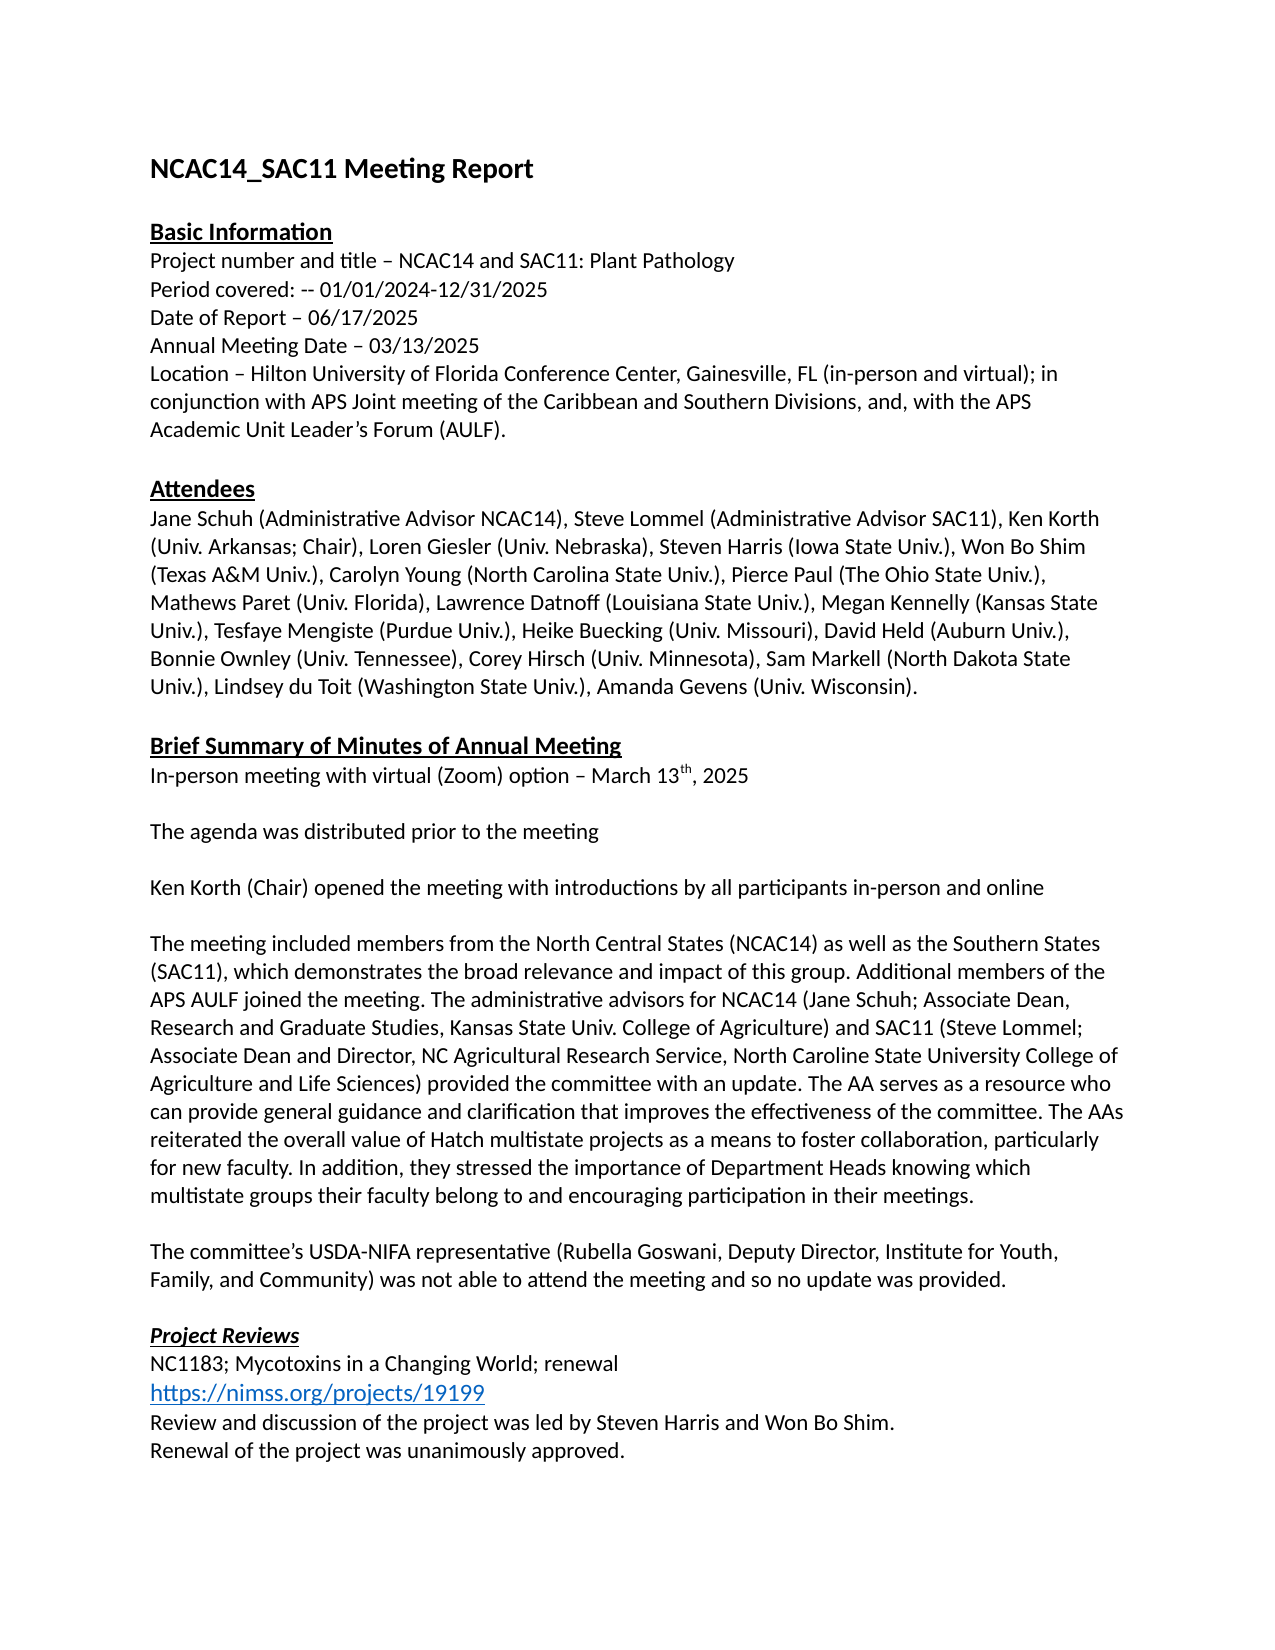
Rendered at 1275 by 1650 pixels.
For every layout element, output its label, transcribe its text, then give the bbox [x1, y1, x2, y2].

text The meeting included members from the North Central States (NCAC14) as well as the Southern States (SAC11), which demonstrates the broad relevance and impact of this group. Additional members of the APS AULF joined the meeting. The administrative advisors for NCAC14 (Jane Schuh; Associate Dean, Research and Graduate Studies, Kansas State Univ. College of Agriculture) and SAC11 (Steve Lommel; Associate Dean and Director, NC Agricultural Research Service, North Caroline State University College of Agriculture and Life Sciences) provided the committee with an update. The AA serves as a resource who can provide general guidance and clarification that improves the effectiveness of the committee. The AAs reiterated the overall value of Hatch multistate projects as a means to foster collaboration, particularly for new faculty. In addition, they stressed the importance of Department Heads knowing which multistate groups their faculty belong to and encouraging participation in their meetings. [150, 929, 1125, 1209]
text Attendees [150, 473, 1125, 504]
text In-person meeting with virtual (Zoom) option – March 13th, 2025 [150, 761, 1125, 789]
text NC1183; Mycotoxins in a Changing World; renewal [150, 1349, 1125, 1377]
text Annual Meeting Date – 03/13/2025 [150, 331, 1125, 359]
text Project Reviews [150, 1321, 1125, 1349]
text Location – Hilton University of Florida Conference Center, Gainesville, FL (in-person and virtual); in conjunction with APS Joint meeting of the Caribbean and Southern Divisions, and, with the APS Academic Unit Leader’s Forum (AULF). [150, 359, 1125, 443]
text Period covered: -- 01/01/2024-12/31/2025 [150, 275, 1125, 303]
text Ken Korth (Chair) opened the meeting with introductions by all participants in-person and online [150, 873, 1125, 901]
text Brief Summary of Minutes of Annual Meeting [150, 731, 1125, 761]
text Jane Schuh (Administrative Advisor NCAC14), Steve Lommel (Administrative Advisor SAC11), Ken Korth (Univ. Arkansas; Chair), Loren Giesler (Univ. Nebraska), Steven Harris (Iowa State Univ.), Won Bo Shim (Texas A&M Univ.), Carolyn Young (North Carolina State Univ.), Pierce Paul (The Ohio State Univ.), Mathews Paret (Univ. Florida), Lawrence Datnoff (Louisiana State Univ.), Megan Kennelly (Kansas State Univ.), Tesfaye Mengiste (Purdue Univ.), Heike Buecking (Univ. Missouri), David Held (Auburn Univ.), Bonnie Ownley (Univ. Tennessee), Corey Hirsch (Univ. Minnesota), Sam Markell (North Dakota State Univ.), Lindsey du Toit (Washington State Univ.), Amanda Gevens (Univ. Wisconsin). [150, 504, 1125, 700]
text Basic Information [150, 216, 1125, 247]
text Review and discussion of the project was led by Steven Harris and Won Bo Shim. [150, 1408, 1125, 1436]
text NCAC14_SAC11 Meeting Report [150, 150, 1125, 186]
text Renewal of the project was unanimously approved. [150, 1436, 1125, 1464]
text Date of Report – 06/17/2025 [150, 303, 1125, 331]
text The agenda was distributed prior to the meeting [150, 817, 1125, 845]
text Project number and title – NCAC14 and SAC11: Plant Pathology [150, 247, 1125, 275]
text The committee’s USDA-NIFA representative (Rubella Goswani, Deputy Director, Institute for Youth, Family, and Community) was not able to attend the meeting and so no update was provided. [150, 1237, 1125, 1293]
text https://nimss.org/projects/19199 [150, 1377, 1125, 1408]
